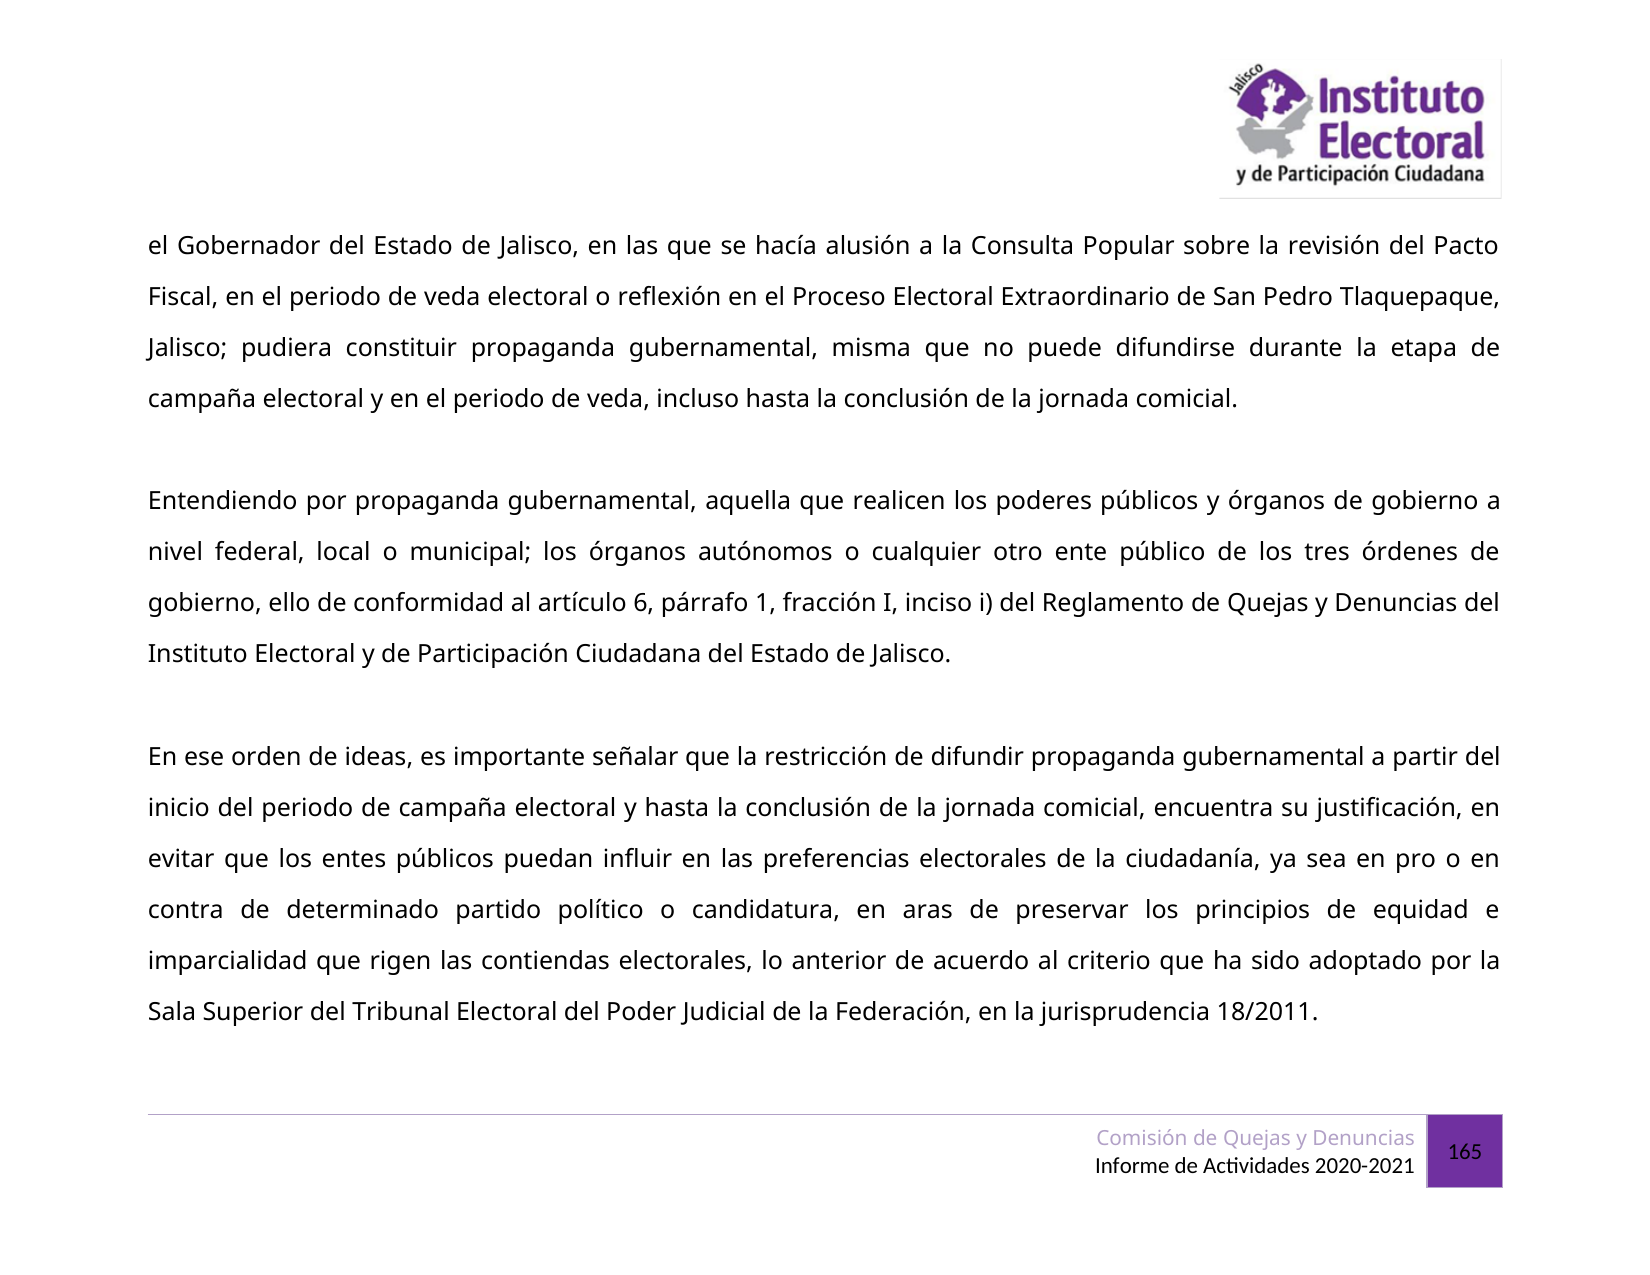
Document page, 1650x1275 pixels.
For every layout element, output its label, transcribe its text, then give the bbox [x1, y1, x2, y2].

text En ese orden de ideas, es importante señalar que la restricción de difundir propaganda gubernamental a partir del inicio del periodo de campaña electoral y hasta la conclusión de la jornada comicial, encuentra su justificación, en evitar que los entes públicos puedan influir en las preferencias electorales de la ciudadanía, ya sea en pro o en contra de determinado partido político o candidatura, en aras de preservar los principios de equidad e imparcialidad que rigen las contiendas electorales, lo anterior de acuerdo al criterio que ha sido adoptado por la Sala Superior del Tribunal Electoral del Poder Judicial de la Federación, en la jurisprudencia 18/2011. [148, 738, 1502, 1027]
text Entendiendo por propaganda gubernamental, aquella que realicen los poderes públicos y órganos de gobierno a nivel federal, local o municipal; los órganos autónomos o cualquier otro ente público de los tres órdenes de gobierno, ello de conformidad al artículo 6, párrafo 1, fracción I, inciso i) del Reglamento de Quejas y Denuncias del Instituto Electoral y de Participación Ciudadana del Estado de Jalisco. [148, 483, 1502, 670]
picture [1219, 59, 1503, 200]
